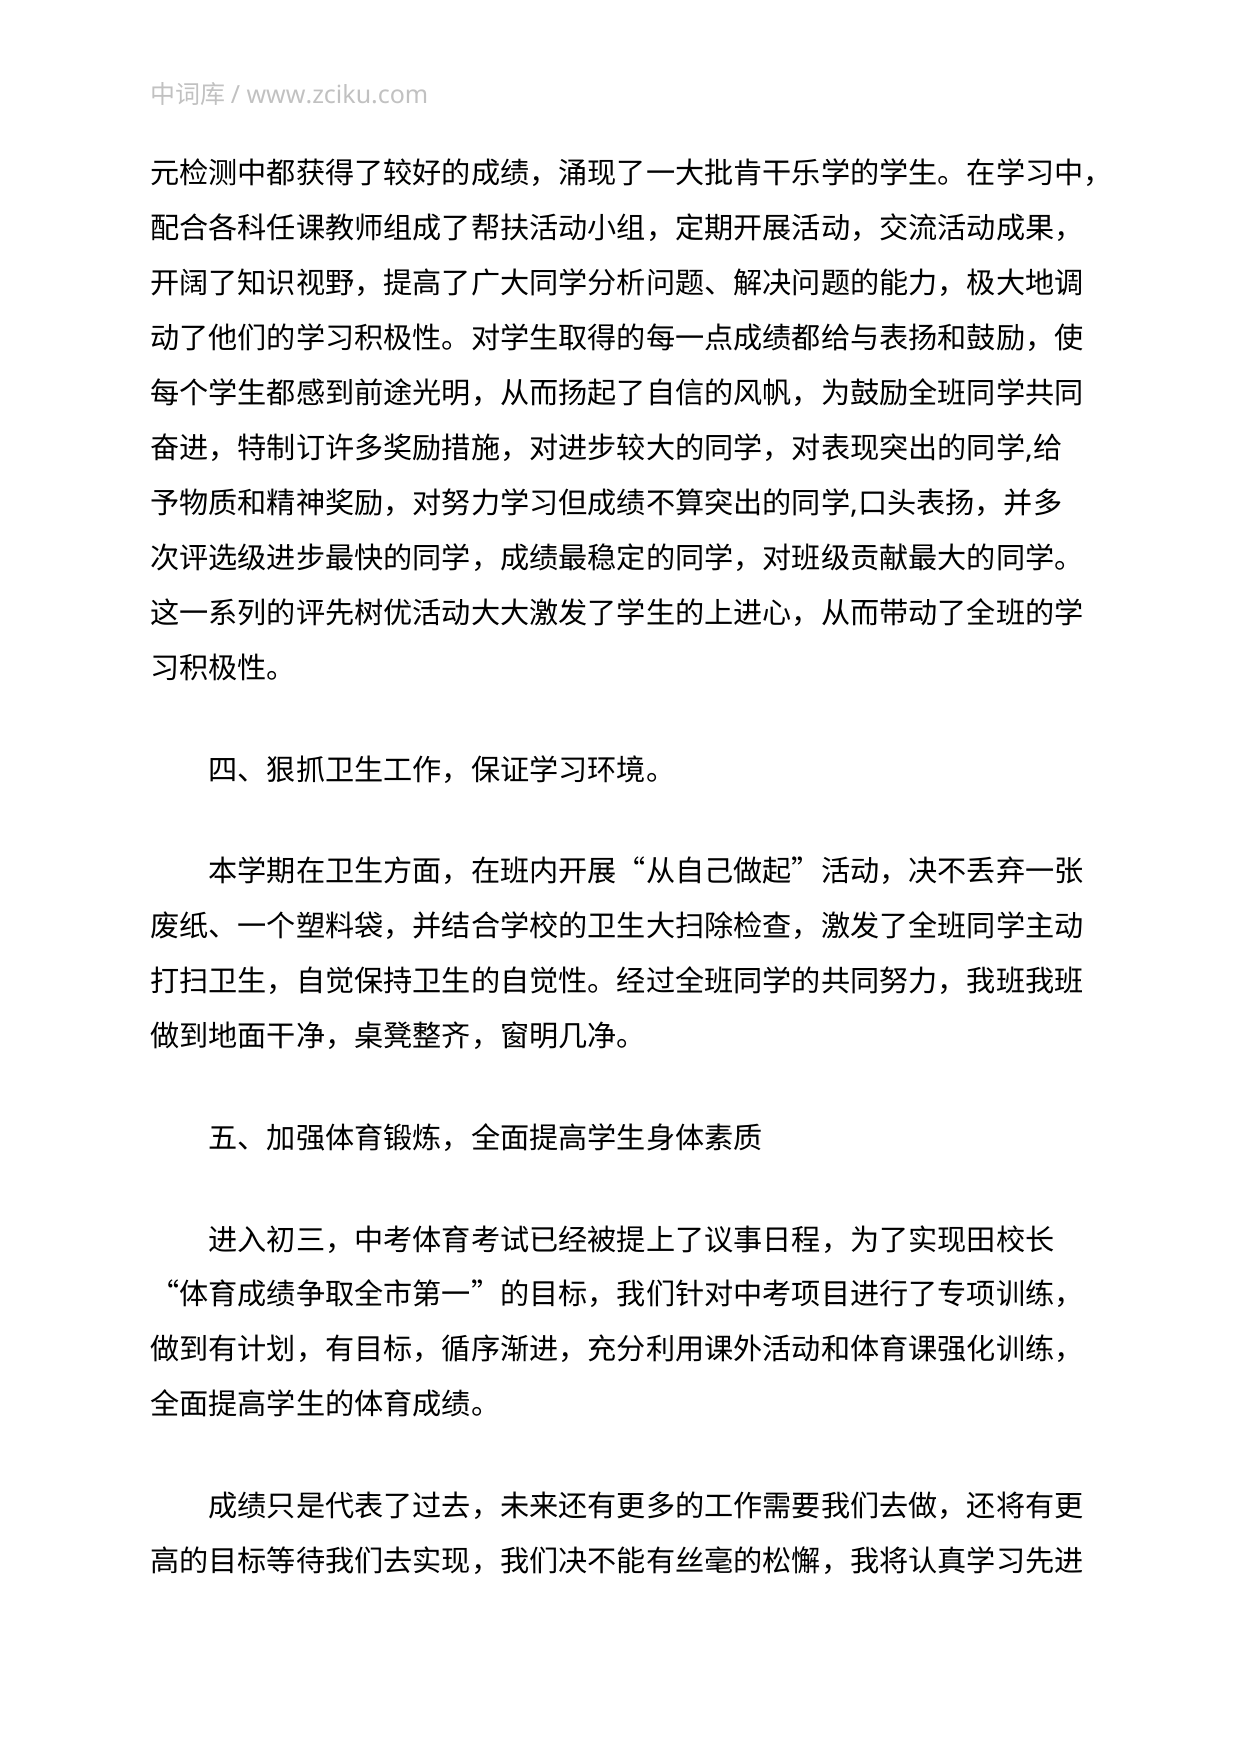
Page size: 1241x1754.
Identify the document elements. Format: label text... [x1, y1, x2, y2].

text 四、狠抓卫生工作，保证学习环境。 [150, 746, 1090, 788]
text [150, 150, 1090, 687]
text 本学期在卫生方面，在班内开展“从自己做起”活动，决不丢弃一张废纸、一个塑料袋，并结合学校的卫生大扫除检查，激发了全班同学主动打扫卫生，自觉保持卫生的自觉性。经过全班同学的共同努力，我班我班做到地面干净，桌凳整齐，窗明几净。 [150, 848, 1090, 1055]
text 进入初三，中考体育考试已经被提上了议事日程，为了实现田校长“体育成绩争取全市第一”的目标，我们针对中考项目进行了专项训练，做到有计划，有目标，循序渐进，充分利用课外活动和体育课强化训练，全面提高学生的体育成绩。 [150, 1216, 1090, 1423]
text 五、加强体育锻炼，全面提高学生身体素质 [150, 1114, 1090, 1157]
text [150, 1482, 1090, 1580]
